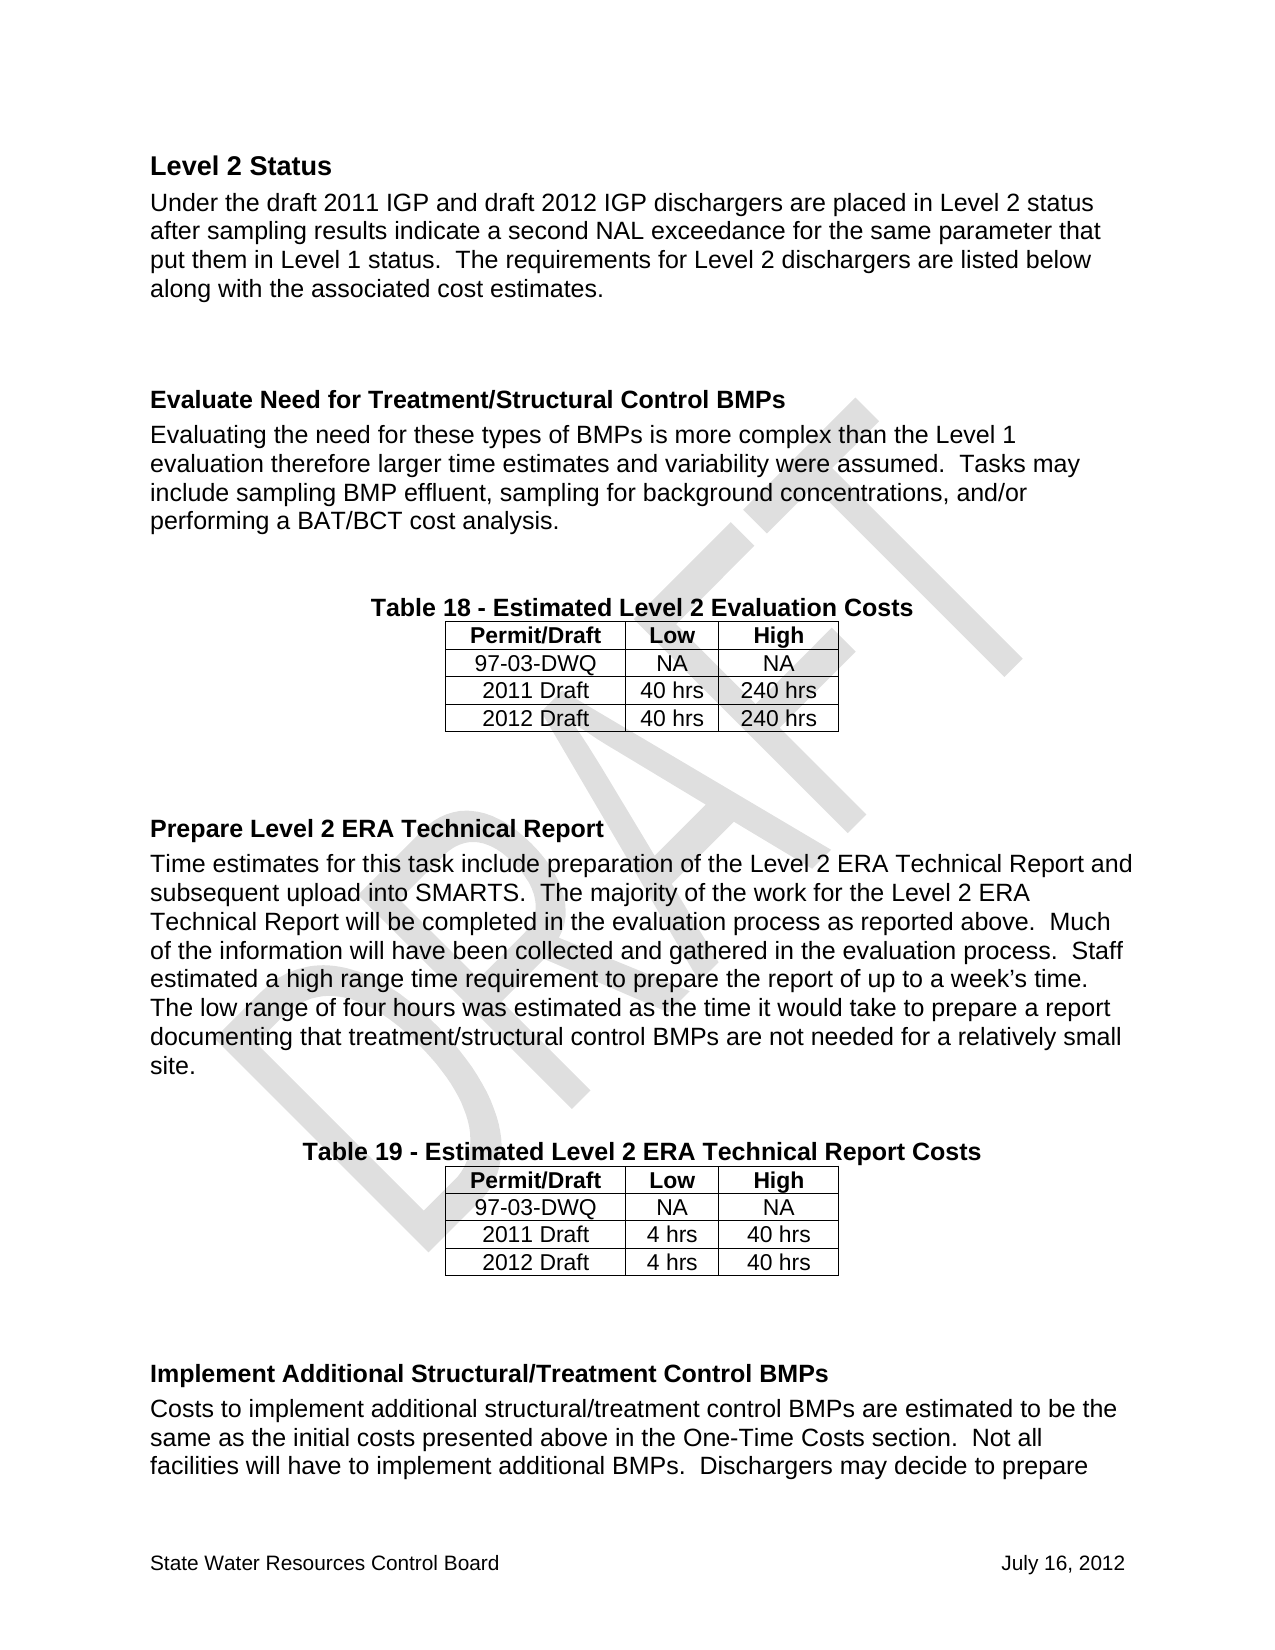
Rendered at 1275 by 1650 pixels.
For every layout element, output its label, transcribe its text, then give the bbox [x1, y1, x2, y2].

table_cell 40 hrs [719, 1249, 838, 1275]
table_cell NA [719, 650, 838, 676]
table_cell 2012 Draft [446, 705, 625, 731]
table_header High [719, 622, 838, 649]
table_header High [719, 1167, 838, 1193]
text Time estimates for this task include preparation of the Level 2 ERA Technical Report and subsequent upload into SMARTS. The majority of the work for the Level 2 ERA Technical Report will be completed in the evaluation process as reported above. Much of the information will have been collected and gathered in the evaluation process. Staff estimated a high range time requirement to prepare the report of up to a week’s time. The low range of four hours was estimated as the time it would take to prepare a report documenting that treatment/structural control BMPs are not needed for a relatively small site. [150, 849, 1134, 1079]
table_cell 40 hrs [626, 705, 718, 731]
table_cell 4 hrs [626, 1221, 718, 1248]
table_cell 240 hrs [719, 705, 838, 731]
subtitle Evaluate Need for Treatment/Structural Control BMPs [150, 385, 1134, 414]
table_cell 97-03-DWQ [446, 650, 625, 676]
table_cell NA [626, 1194, 718, 1220]
table_header Low [626, 622, 718, 649]
table_header Permit/Draft [446, 622, 625, 649]
table_cell 40 hrs [626, 677, 718, 703]
table_cell NA [719, 1194, 838, 1220]
table_cell 2012 Draft [446, 1249, 625, 1275]
table_cell 2011 Draft [446, 1221, 625, 1248]
table_cell 2011 Draft [446, 677, 625, 703]
table_cell 97-03-DWQ [446, 1194, 625, 1220]
table_header Permit/Draft [446, 1167, 625, 1193]
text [150, 1394, 1134, 1480]
subtitle Prepare Level 2 ERA Technical Report [150, 814, 1134, 843]
table_cell 4 hrs [626, 1249, 718, 1275]
text Table 19 - Estimated Level 2 ERA Technical Report Costs [150, 1137, 1134, 1166]
table_cell 240 hrs [719, 677, 838, 703]
table_header Low [626, 1167, 718, 1193]
subtitle Implement Additional Structural/Treatment Control BMPs [150, 1359, 1134, 1387]
subtitle Level 2 Status [150, 150, 1134, 181]
text Table 18 - Estimated Level 2 Evaluation Costs [150, 592, 1134, 621]
table_cell NA [626, 650, 718, 676]
text Evaluating the need for these types of BMPs is more complex than the Level 1 evaluation therefore larger time estimates and variability were assumed. Tasks may include sampling BMP effluent, sampling for background concentrations, and/or performing a BAT/BCT cost analysis. [150, 420, 1134, 535]
table_cell 40 hrs [719, 1221, 838, 1248]
text Under the draft 2011 IGP and draft 2012 IGP dischargers are placed in Level 2 status after sampling results indicate a second NAL exceedance for the same parameter that put them in Level 1 status. The requirements for Level 2 dischargers are listed below along with the associated cost estimates. [150, 187, 1134, 302]
